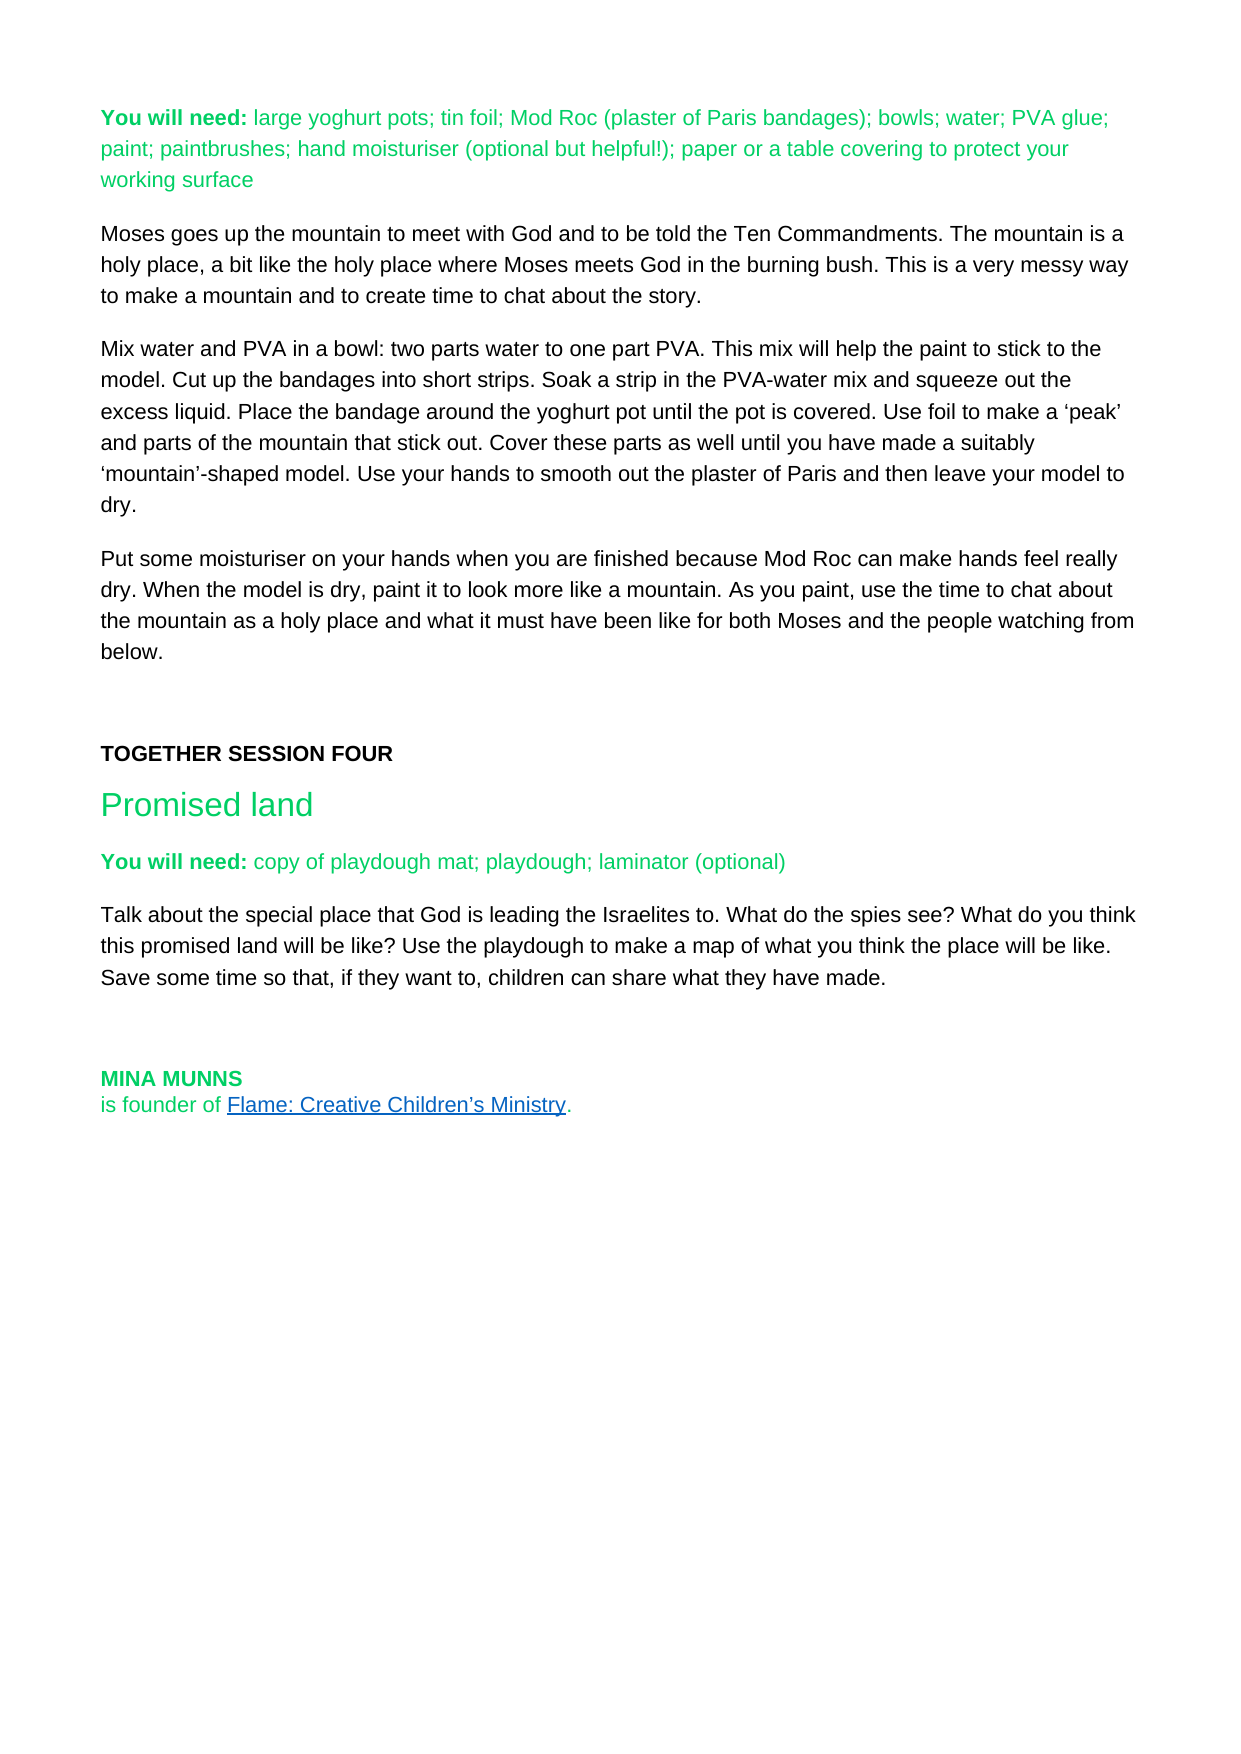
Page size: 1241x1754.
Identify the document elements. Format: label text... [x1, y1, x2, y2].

text Talk about the special place that God is leading the Israelites to. What do the spies see? What do you think this promised land will be like? Use the playdough to make a map of what you think the place will be like. Save some time so that, if they want to, children can share what they have made. [100, 897, 1140, 991]
text Promised land [100, 791, 1140, 822]
text You will need: copy of playdough mat; playdough; laminator (optional) [100, 844, 1140, 876]
text Put some moisturiser on your hands when you are finished because Mod Roc can make hands feel really dry. When the model is dry, paint it to look more like a mountain. As you paint, use the time to chat about the mountain as a holy place and what it must have been like for both Moses and the people watching from below. [100, 541, 1140, 666]
text Mix water and PVA in a bowl: two parts water to one part PVA. This mix will help the paint to stick to the model. Cut up the bandages into short strips. Soak a strip in the PVA-water mix and squeeze out the excess liquid. Place the bandage around the yoghurt pot until the pot is covered. Use foil to make a ‘peak’ and parts of the mountain that stick out. Cover these parts as well until you have made a suitably ‘mountain’-shaped model. Use your hands to smooth out the plaster of Paris and then leave your model to dry. [100, 332, 1140, 519]
text MINA MUNNS [100, 1066, 1140, 1091]
subtitle TOGETHER SESSION FOUR [100, 741, 1140, 766]
text You will need: large yoghurt pots; tin foil; Mod Roc (plaster of Paris bandages); bowls; water; PVA glue; paint; paintbrushes; hand moisturiser (optional but helpful!); paper or a table covering to protect your working surface [100, 100, 1140, 194]
text Moses goes up the mountain to meet with God and to be told the Ten Commandments. The mountain is a holy place, a bit like the holy place where Moses meets God in the burning bush. This is a very messy way to make a mountain and to create time to chat about the story. [100, 216, 1140, 310]
text is founder of Flame: Creative Children’s Ministry. [100, 1091, 1140, 1117]
